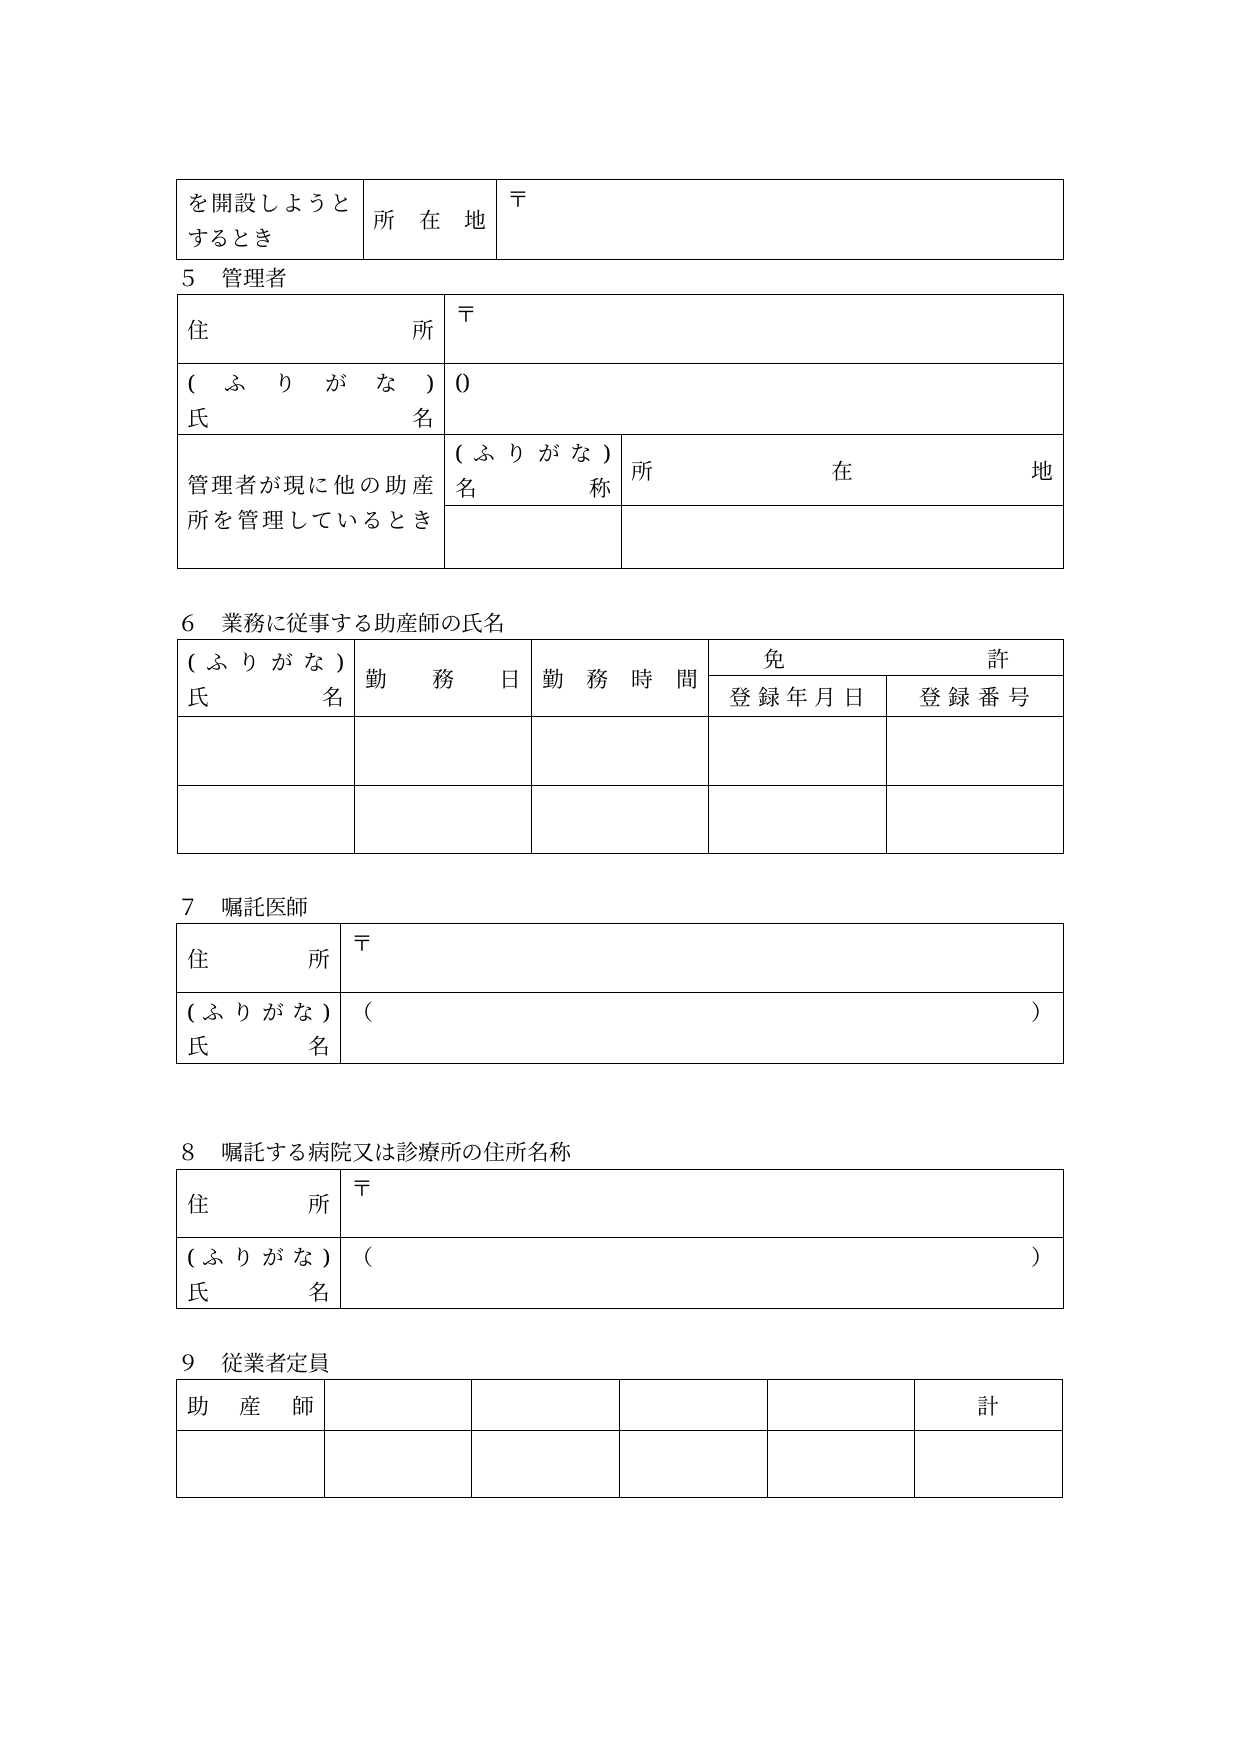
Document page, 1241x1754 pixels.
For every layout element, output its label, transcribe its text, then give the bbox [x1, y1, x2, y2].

table_header (ふりがな) 氏名 [178, 640, 354, 716]
table_cell 登録番号 [887, 676, 1063, 716]
table_cell [177, 1431, 324, 1497]
table_header 〒 [445, 295, 1063, 363]
table_cell （） [341, 1238, 1063, 1308]
table_cell [887, 717, 1063, 784]
table_header [768, 1380, 914, 1430]
table_header 住所 [177, 924, 340, 992]
text ５ 管理者 [177, 260, 1063, 294]
table_header 〒 [341, 1170, 1063, 1237]
table_cell (ふりがな) 氏名 [178, 364, 444, 434]
table_header [472, 1380, 619, 1430]
table_cell [472, 1431, 619, 1497]
table_header 計 [915, 1380, 1062, 1430]
table_cell 〒 [497, 180, 1063, 258]
table_header 勤務時間 [532, 640, 708, 716]
table_cell (ふりがな) 氏名 [177, 993, 340, 1063]
table_cell [622, 506, 1063, 568]
table_cell [709, 786, 886, 852]
table_cell 管理者が現に他の助産所を管理しているとき [178, 435, 444, 568]
table_cell (ふりがな) 氏名 [177, 1238, 340, 1308]
table_cell [445, 506, 621, 568]
text ８ 嘱託する病院又は診療所の住所名称 [177, 1134, 1063, 1168]
table_header 助産師 [177, 1380, 324, 1430]
table_header [620, 1380, 767, 1430]
table_cell [355, 717, 531, 784]
table_cell [532, 717, 708, 784]
table_header 勤務日 [355, 640, 531, 716]
table_cell [178, 717, 354, 784]
text ９ 従業者定員 [177, 1344, 1063, 1379]
table_cell [532, 786, 708, 852]
table_cell [768, 1431, 914, 1497]
table_header 免許 [709, 640, 1063, 675]
table_header 〒 [341, 924, 1063, 992]
table_cell [325, 1431, 471, 1497]
table_cell [620, 1431, 767, 1497]
text ７ 嘱託医師 [177, 888, 1063, 923]
table_cell [709, 717, 886, 784]
text ６ 業務に従事する助産師の氏名 [177, 604, 1063, 639]
table_cell （） [341, 993, 1063, 1063]
table_cell 所在地 [622, 435, 1063, 505]
table_cell (ふりがな) 名称 [445, 435, 621, 505]
table_header 住所 [177, 1170, 340, 1237]
table_cell [355, 786, 531, 852]
table_cell [887, 786, 1063, 852]
table_cell 所在地 [364, 180, 496, 258]
table_cell [915, 1431, 1062, 1497]
table_header [325, 1380, 471, 1430]
table_cell [178, 786, 354, 852]
table_cell () [445, 364, 1063, 434]
table_cell 登録年月日 [709, 676, 886, 716]
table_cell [177, 180, 363, 258]
table_header 住所 [178, 295, 444, 363]
